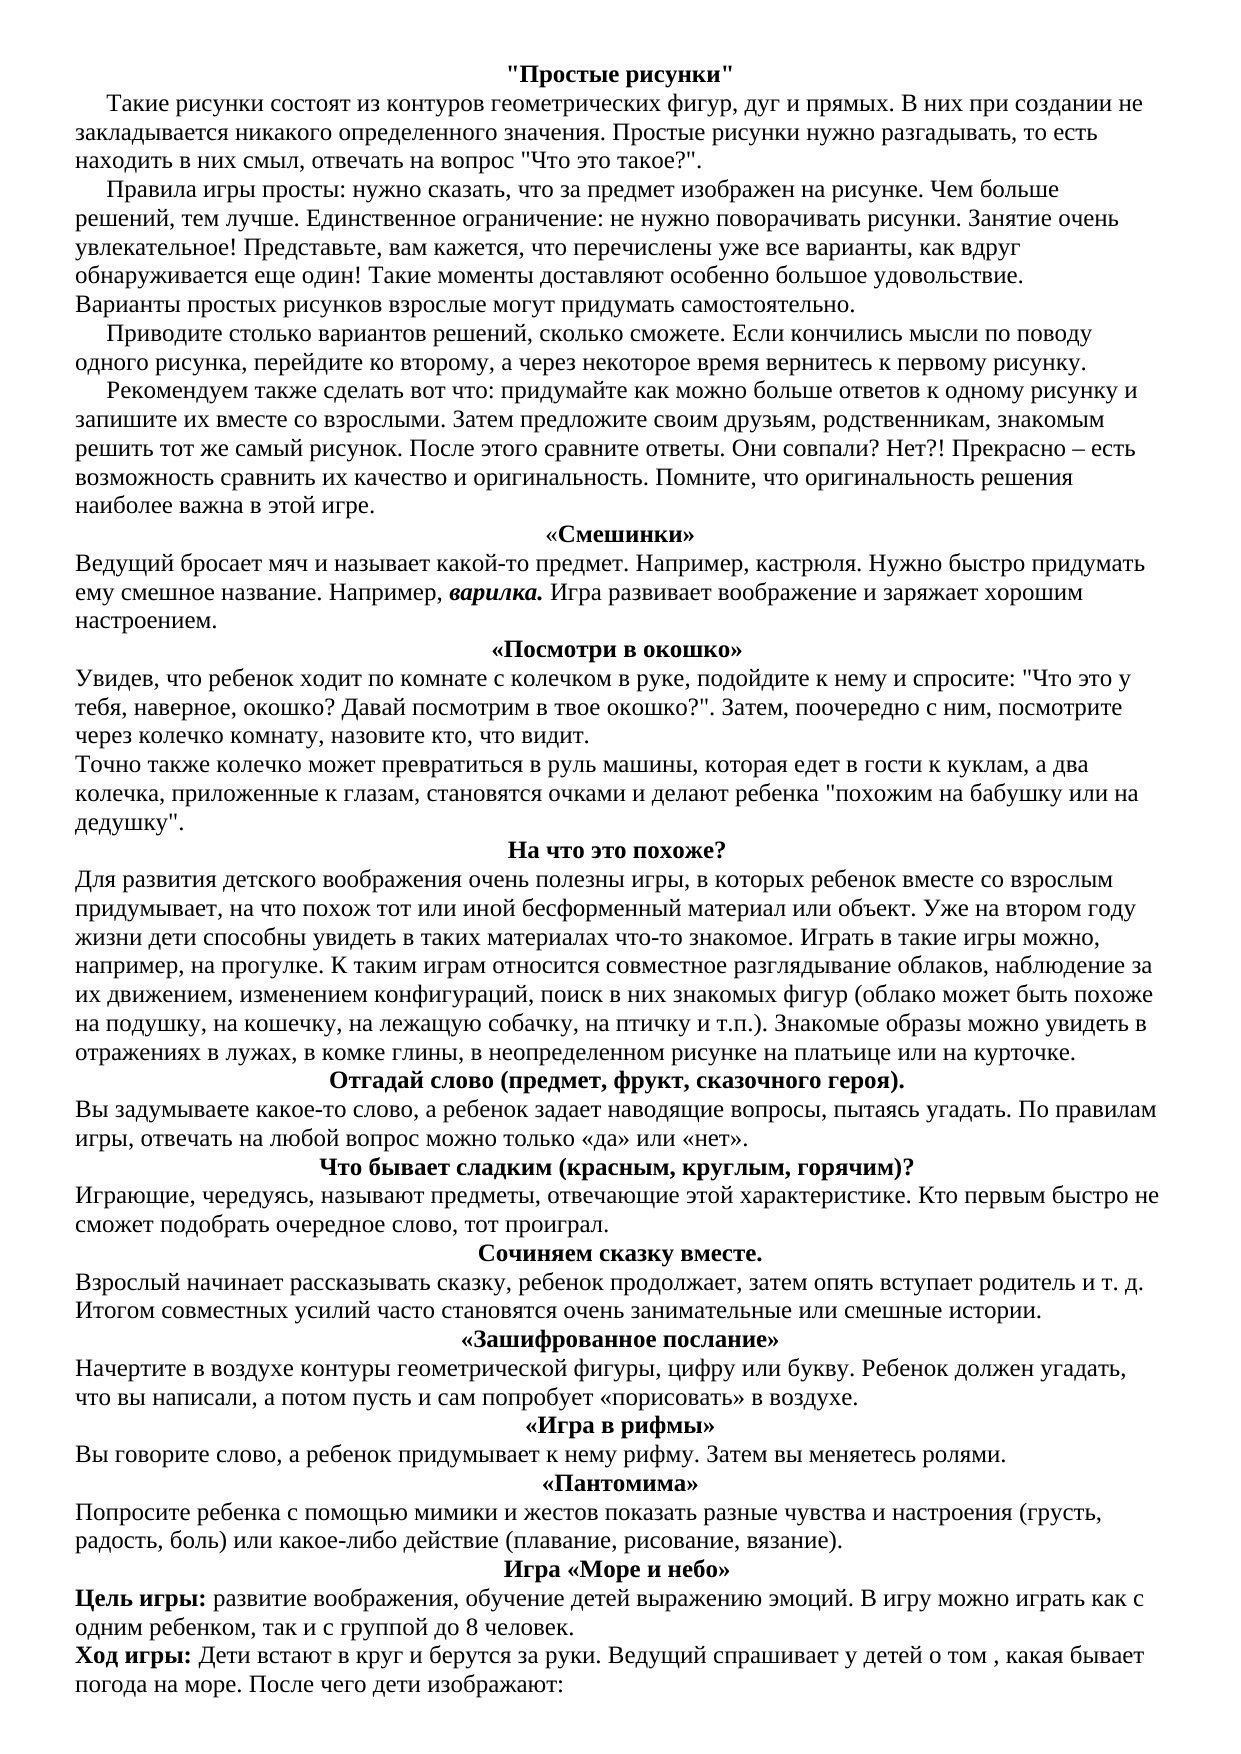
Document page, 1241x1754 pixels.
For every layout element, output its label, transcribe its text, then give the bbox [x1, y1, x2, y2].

text Вы говорите слово, а ребенок придумывает к нему рифму. Затем вы меняетесь ролями. [75, 1439, 1165, 1468]
text «Зашифрованное послание» [75, 1324, 1165, 1353]
text "Простые рисунки" [75, 59, 1165, 88]
text На что это похоже? [75, 835, 1165, 864]
text Ведущий бросает мяч и называет какой-то предмет. Например, кастрюля. Нужно быстро придумать ему смешное название. Например, варилка. Игра развивает воображение и заряжает хорошим настроением. [75, 548, 1165, 634]
text Для развития детского воображения очень полезны игры, в которых ребенок вместе со взрослым придумывает, на что похож тот или иной бесформенный материал или объект. Уже на втором году жизни дети способны увидеть в таких материалах что-то знакомое. Играть в такие игры можно, например, на прогулке. К таким играм относится совместное разглядывание облаков, наблюдение за их движением, изменением конфигураций, поиск в них знакомых фигур (облако может быть похоже на подушку, на кошечку, на лежащую собачку, на птичку и т.п.). Знакомые образы можно увидеть в отражениях в лужах, в комке глины, в неопределенном рисунке на платьице или на курточке. [75, 864, 1165, 1065]
text Приводите столько вариантов решений, сколько сможете. Если кончились мысли по поводу одного рисунка, перейдите ко второму, а через некоторое время вернитесь к первому рисунку. [75, 318, 1165, 375]
text Сочиняем сказку вместе. [75, 1238, 1165, 1267]
text Отгадай слово (предмет, фрукт, сказочного героя). [75, 1065, 1165, 1094]
text Такие рисунки состоят из контуров геометрических фигур, дуг и прямых. В них при создании не закладывается никакого определенного значения. Простые рисунки нужно разгадывать, то есть находить в них смыл, отвечать на вопрос "Что это такое?". [75, 88, 1165, 174]
text Рекомендуем также сделать вот что: придумайте как можно больше ответов к одному рисунку и запишите их вместе со взрослыми. Затем предложите своим друзьям, родственникам, знакомым решить тот же самый рисунок. После этого сравните ответы. Они совпали? Нет?! Прекрасно – есть возможность сравнить их качество и оригинальность. Помните, что оригинальность решения наиболее важна в этой игре. [75, 375, 1165, 519]
text Играющие, чередуясь, называют предметы, отвечающие этой характеристике. Кто первым быстро не сможет подобрать очередное слово, тот проиграл. [75, 1180, 1165, 1238]
text «Игра в рифмы» [75, 1410, 1165, 1439]
text Правила игры просты: нужно сказать, что за предмет изображен на рисунке. Чем больше решений, тем лучше. Единственное ограничение: не нужно поворачивать рисунки. Занятие очень увлекательное! Представьте, вам кажется, что перечислены уже все варианты, как вдруг обнаруживается еще один! Такие моменты доставляют особенно большое удовольствие. [75, 174, 1165, 289]
text Игра «Море и небо» [75, 1554, 1165, 1583]
text «Смешинки» [75, 519, 1165, 548]
text «Посмотри в окошко» [75, 634, 1165, 663]
text Варианты простых рисунков взрослые могут придумать самостоятельно. [75, 289, 1165, 318]
text Взрослый начинает рассказывать сказку, ребенок продолжает, затем опять вступает родитель и т. д. Итогом совместных усилий часто становятся очень занимательные или смешные истории. [75, 1267, 1165, 1324]
text «Пантомима» [75, 1468, 1165, 1497]
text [75, 1583, 1165, 1698]
text Начертите в воздухе контуры геометрической фигуры, цифру или букву. Ребенок должен угадать, что вы написали, а потом пусть и сам попробует «порисовать» в воздухе. [75, 1353, 1165, 1410]
text Увидев, что ребенок ходит по комнате с колечком в руке, подойдите к нему и спросите: "Что это у тебя, наверное, окошко? Давай посмотрим в твое окошко?". Затем, поочередно с ним, посмотрите через колечко комнату, назовите кто, что видит. Точно также колечко может превратиться в руль машины, которая едет в гости к куклам, а два колечка, приложенные к глазам, становятся очками и делают ребенка "похожим на бабушку или на дедушку". [75, 663, 1165, 835]
text Вы задумываете какое-то слово, а ребенок задает наводящие вопросы, пытаясь угадать. По правилам игры, отвечать на любой вопрос можно только «да» или «нет». [75, 1094, 1165, 1152]
text Что бывает сладким (красным, круглым, горячим)? [75, 1152, 1165, 1180]
text Попросите ребенка с помощью мимики и жестов показать разные чувства и настроения (грусть, радость, боль) или какое-либо действие (плавание, рисование, вязание). [75, 1497, 1165, 1554]
